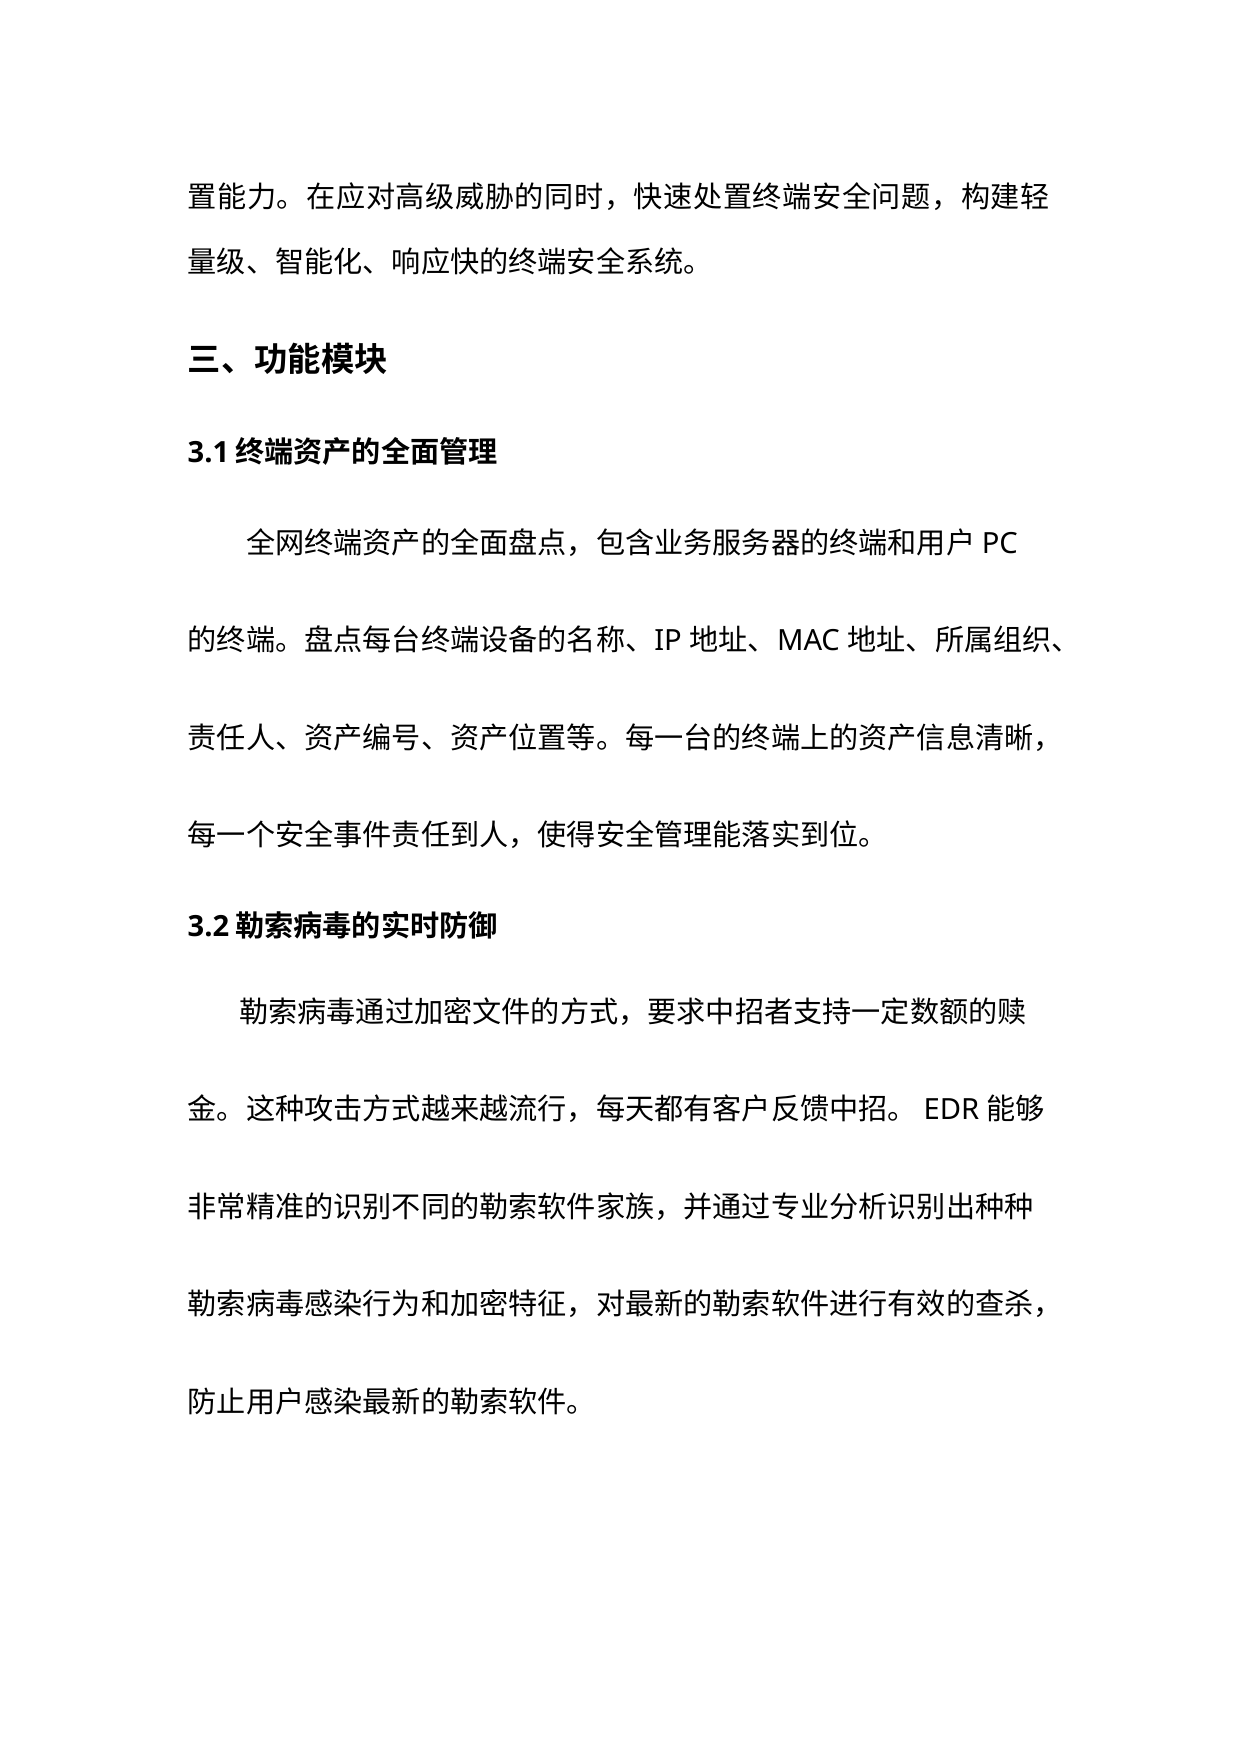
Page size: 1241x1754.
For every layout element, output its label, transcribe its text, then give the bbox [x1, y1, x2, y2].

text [187, 162, 1053, 292]
text 3.1终端资产的全面管理 [187, 418, 1053, 483]
text 三、功能模块 [187, 324, 1053, 389]
text 勒索病毒通过加密文件的方式，要求中招者支持一定数额的赎金。这种攻击方式越来越流行，每天都有客户反馈中招。 EDR 能够非常精准的识别不同的勒索软件家族，并通过专业分析识别出种种勒索病毒感染行为和加密特征，对最新的勒索软件进行有效的查杀，防止用户感染最新的勒索软件。 [187, 977, 1053, 1432]
text 3.2勒索病毒的实时防御 [187, 891, 1053, 956]
text 全网终端资产的全面盘点，包含业务服务器的终端和用户 PC 的终端。盘点每台终端设备的名称、IP 地址、MAC 地址、所属组织、责任人、资产编号、资产位置等。每一台的终端上的资产信息清晰，每一个安全事件责任到人，使得安全管理能落实到位。 [187, 508, 1053, 866]
